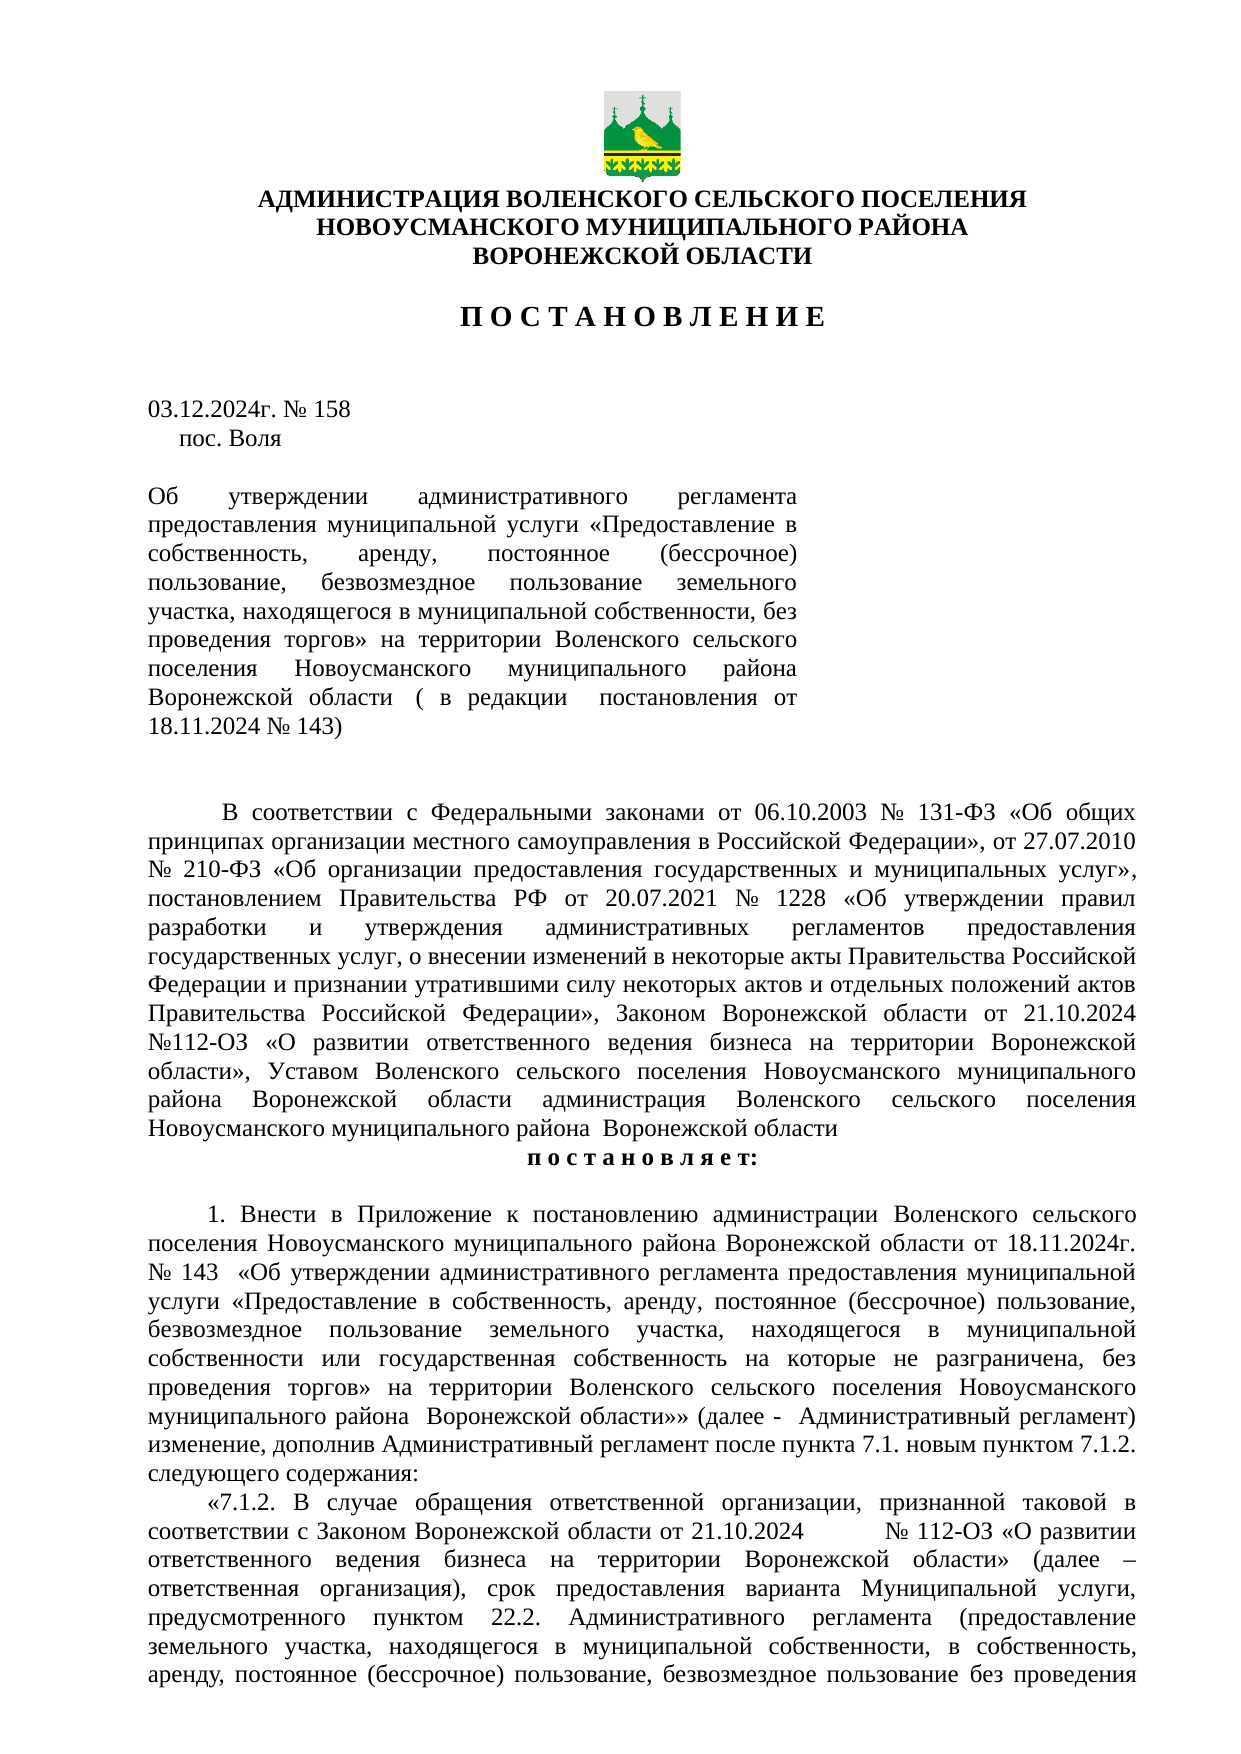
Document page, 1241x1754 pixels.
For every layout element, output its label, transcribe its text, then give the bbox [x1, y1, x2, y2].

text пос. Воля [148, 423, 1137, 452]
text АДМИНИСТРАЦИЯ ВОЛЕНСКОГО СЕЛЬСКОГО ПОСЕЛЕНИЯ [148, 184, 1137, 212]
text Об утверждении административного регламента предоставления муниципальной услуги «Предоставление в собственность, аренду, постоянное (бессрочное) пользование, безвозмездное пользование земельного участка, находящегося в муниципальной собственности, без проведения торгов» на территории Воленского сельского поселения Новоусманского муниципального района Воронежской области ( в редакции постановления от 18.11.2024 № 143) [148, 481, 797, 739]
text П О С Т А Н О В Л Е Н И Е [148, 299, 1137, 332]
text НОВОУСМАНСКОГО МУНИЦИПАЛЬНОГО РАЙОНА [148, 212, 1137, 241]
text 03.12.2024г. № 158 [148, 394, 1137, 423]
picture [604, 91, 681, 184]
text В соответствии с Федеральными законами от 06.10.2003 № 131-ФЗ «Об общих принципах организации местного самоуправления в Российской Федерации», от 27.07.2010 № 210-ФЗ «Об организации предоставления государственных и муниципальных услуг», постановлением Правительства РФ от 20.07.2021 № 1228 «Об утверждении правил разработки и утверждения административных регламентов предоставления государственных услуг, о внесении изменений в некоторые акты Правительства Российской Федерации и признании утратившими силу некоторых актов и отдельных положений актов Правительства Российской Федерации», Законом Воронежской области от 21.10.2024 №112-ОЗ «О развитии ответственного ведения бизнеса на территории Воронежской области», Уставом Воленского сельского поселения Новоусманского муниципального района Воронежской области администрация Воленского сельского поселения Новоусманского муниципального района Воронежской области [148, 797, 1137, 1142]
text п о с т а н о в л я е т: [148, 1142, 1137, 1171]
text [148, 1487, 1137, 1688]
text 1. Внести в Приложение к постановлению администрации Воленского сельского поселения Новоусманского муниципального района Воронежской области от 18.11.2024г. № 143 «Об утверждении административного регламента предоставления муниципальной услуги «Предоставление в собственность, аренду, постоянное (бессрочное) пользование, безвозмездное пользование земельного участка, находящегося в муниципальной собственности или государственная собственность на которые не разграничена, без проведения торгов» на территории Воленского сельского поселения Новоусманского муниципального района Воронежской области»» (далее - Административный регламент) изменение, дополнив Административный регламент после пункта 7.1. новым пунктом 7.1.2. следующего содержания: [148, 1199, 1137, 1487]
text ВОРОНЕЖСКОЙ ОБЛАСТИ [148, 241, 1137, 270]
